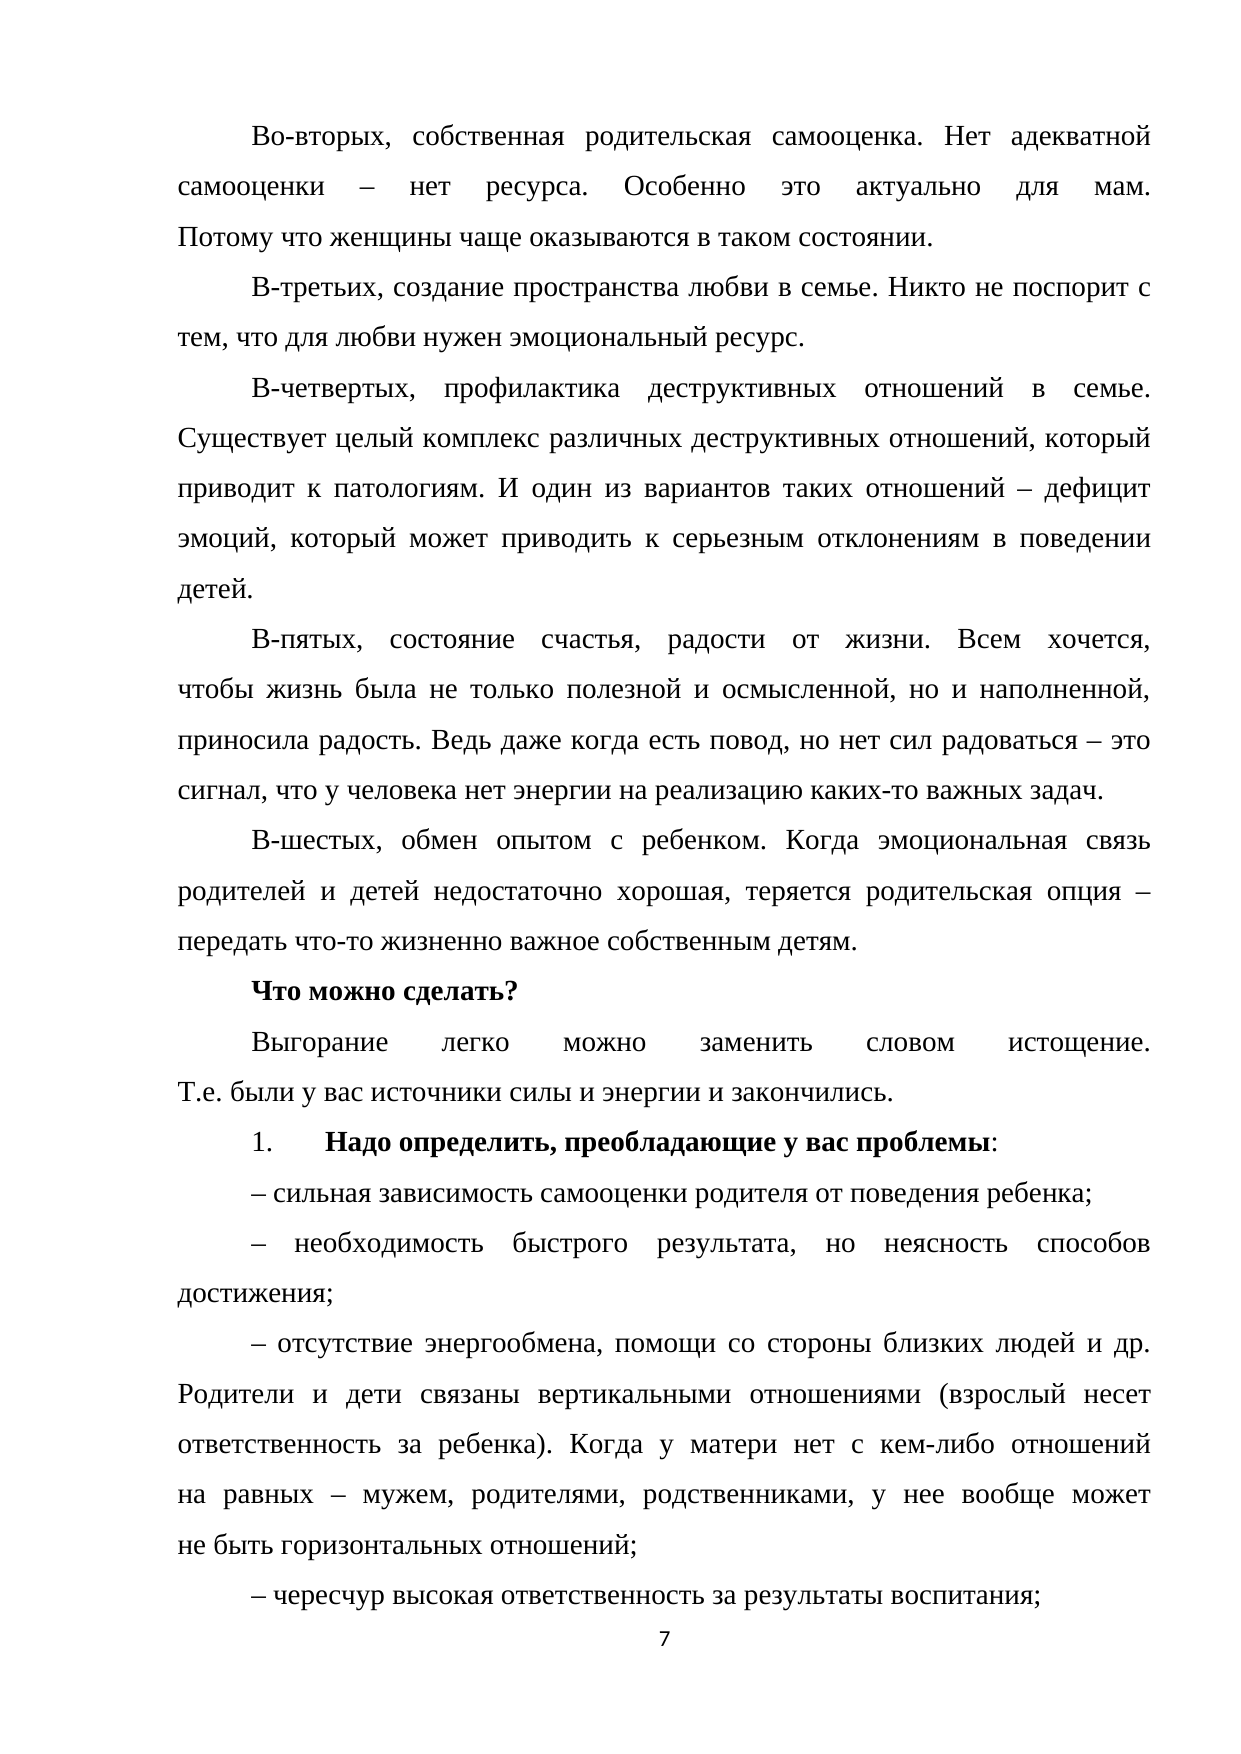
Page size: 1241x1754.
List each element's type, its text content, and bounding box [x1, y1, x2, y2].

text В-пятых, состояние счастья, радости от жизни. Всем хочется, чтобы жизнь была не только полезной и осмысленной, но и наполненной, приносила радость. Ведь даже когда есть повод, но нет сил радоваться – это сигнал, что у человека нет энергии на реализацию каких-то важных задач. [177, 621, 1152, 806]
list – чересчур высокая ответственность за результаты воспитания; [177, 1577, 1152, 1611]
text В-четвертых, профилактика деструктивных отношений в семье. Существует целый комплекс различных деструктивных отношений, который приводит к патологиям. И один из вариантов таких отношений – дефицит эмоций, который может приводить к серьезным отклонениям в поведении детей. [177, 370, 1152, 604]
list Надо определить, преобладающие у вас проблемы: [177, 1124, 1152, 1158]
list – необходимость быстрого результата, но неясность способов достижения; [177, 1225, 1152, 1309]
text Выгорание легко можно заменить словом истощение. Т.е. были у вас источники силы и энергии и закончились. [177, 1024, 1152, 1108]
text Во-вторых, собственная родительская самооценка. Нет адекватной самооценки – нет ресурса. Особенно это актуально для мам. Потому что женщины чаще оказываются в таком состоянии. [177, 118, 1152, 252]
text Что можно сделать? [177, 973, 1152, 1007]
text В-шестых, обмен опытом с ребенком. Когда эмоциональная связь родителей и детей недостаточно хорошая, теряется родительская опция – передать что-то жизненно важное собственным детям. [177, 822, 1152, 957]
list – отсутствие энергообмена, помощи со стороны близких людей и др. Родители и дети связаны вертикальными отношениями (взрослый несет ответственность за ребенка). Когда у матери нет с кем-либо отношений на равных – мужем, родителями, родственниками, у нее вообще может не быть горизонтальных отношений; [177, 1326, 1152, 1560]
text В-третьих, создание пространства любви в семье. Никто не поспорит с тем, что для любви нужен эмоциональный ресурс. [177, 269, 1152, 353]
list – сильная зависимость самооценки родителя от поведения ребенка; [177, 1175, 1152, 1208]
